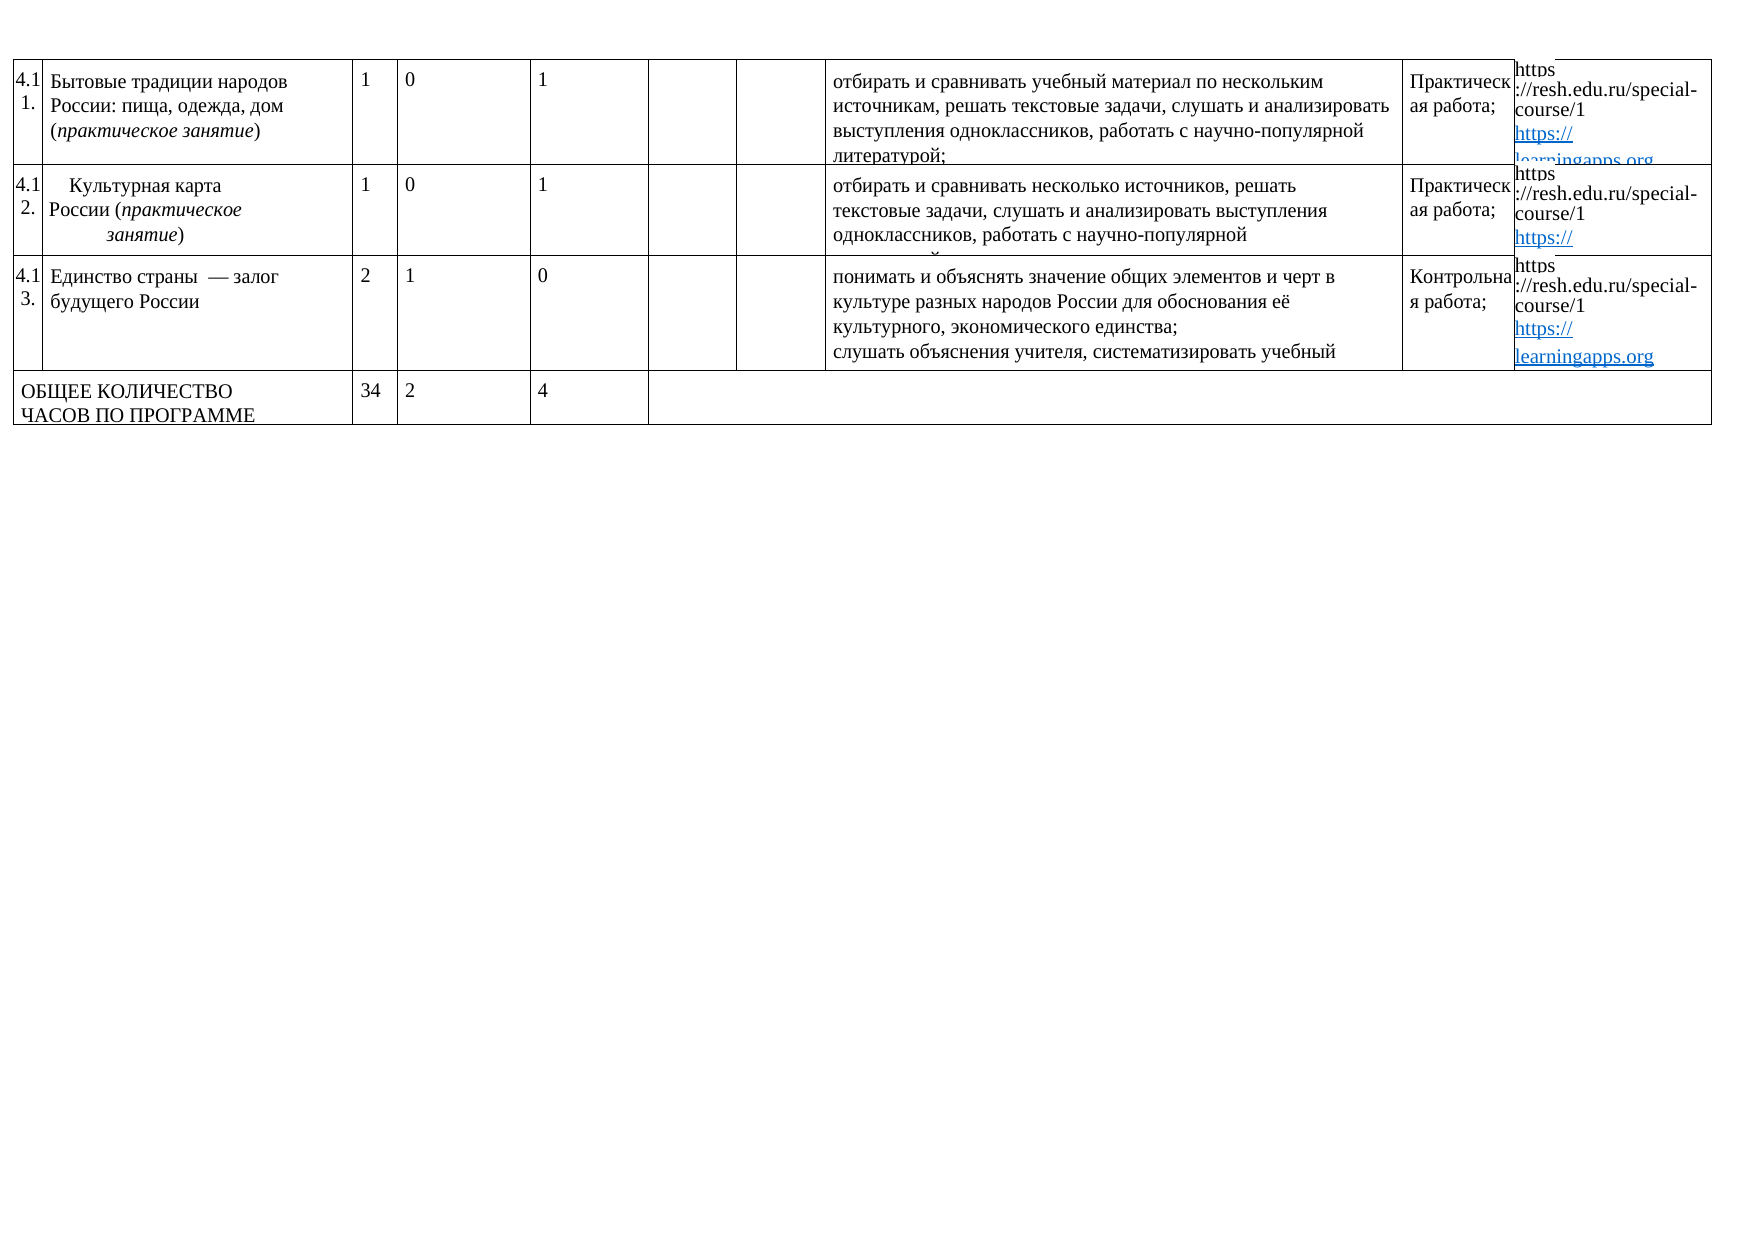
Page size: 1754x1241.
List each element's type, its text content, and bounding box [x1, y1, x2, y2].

table_cell [649, 256, 736, 369]
table_header https ://resh.edu.ru/special- course/1 https://learningapps.org [1515, 60, 1711, 164]
table_cell [649, 371, 1711, 424]
table_cell 4 [531, 371, 648, 424]
table_header 1 [531, 60, 648, 164]
table_cell [737, 256, 825, 369]
table_cell 0 [398, 165, 530, 255]
table_cell [649, 165, 736, 255]
table_cell 4.13. [14, 256, 42, 369]
table_cell 34 [353, 371, 397, 424]
table_cell 1 [398, 256, 530, 369]
table_cell понимать и объяснять значение общих элементов и черт в культуре разных народов России для обоснования её культурного, экономического единства; слушать объяснения учителя, систематизировать учебный материал; [826, 256, 1402, 369]
table_cell Единство страны — залог будущего России [43, 256, 352, 369]
table_cell Культурная карта России (практическое занятие) [43, 165, 352, 255]
table_cell Практическая работа; [1403, 165, 1514, 255]
table_cell 2 [398, 371, 530, 424]
table_cell отбирать и сравнивать несколько источников, решать текстовые задачи, слушать и анализировать выступления одноклассников, работать с научно-популярной литературой; [826, 165, 1402, 255]
table_cell https ://resh.edu.ru/special- course/1 https://learningapps.org [1515, 165, 1711, 255]
table_header 1 [353, 60, 397, 164]
table_cell 4.12. [14, 165, 42, 255]
table_header Практическая работа; [1403, 60, 1514, 164]
table_header отбирать и сравнивать учебный материал по нескольким источникам, решать текстовые задачи, слушать и анализировать выступления одноклассников, работать с научно-популярной литературой; [826, 60, 1402, 164]
table_header 4.11. [14, 60, 42, 164]
table_cell 1 [353, 165, 397, 255]
table_header Бытовые традиции народов России: пища, одежда, дом (практическое занятие) [43, 60, 352, 164]
table_cell 1 [531, 165, 648, 255]
table_cell ОБЩЕЕ КОЛИЧЕСТВО ЧАСОВ ПО ПРОГРАММЕ [14, 371, 352, 424]
table_cell https ://resh.edu.ru/special- course/1 https://learningapps.org [1515, 256, 1711, 369]
table_cell [737, 165, 825, 255]
table_header [737, 60, 825, 164]
table_header [649, 60, 736, 164]
table_cell 0 [531, 256, 648, 369]
table_cell Контрольная работа; [1403, 256, 1514, 369]
table_header 0 [398, 60, 530, 164]
table_cell 2 [353, 256, 397, 369]
